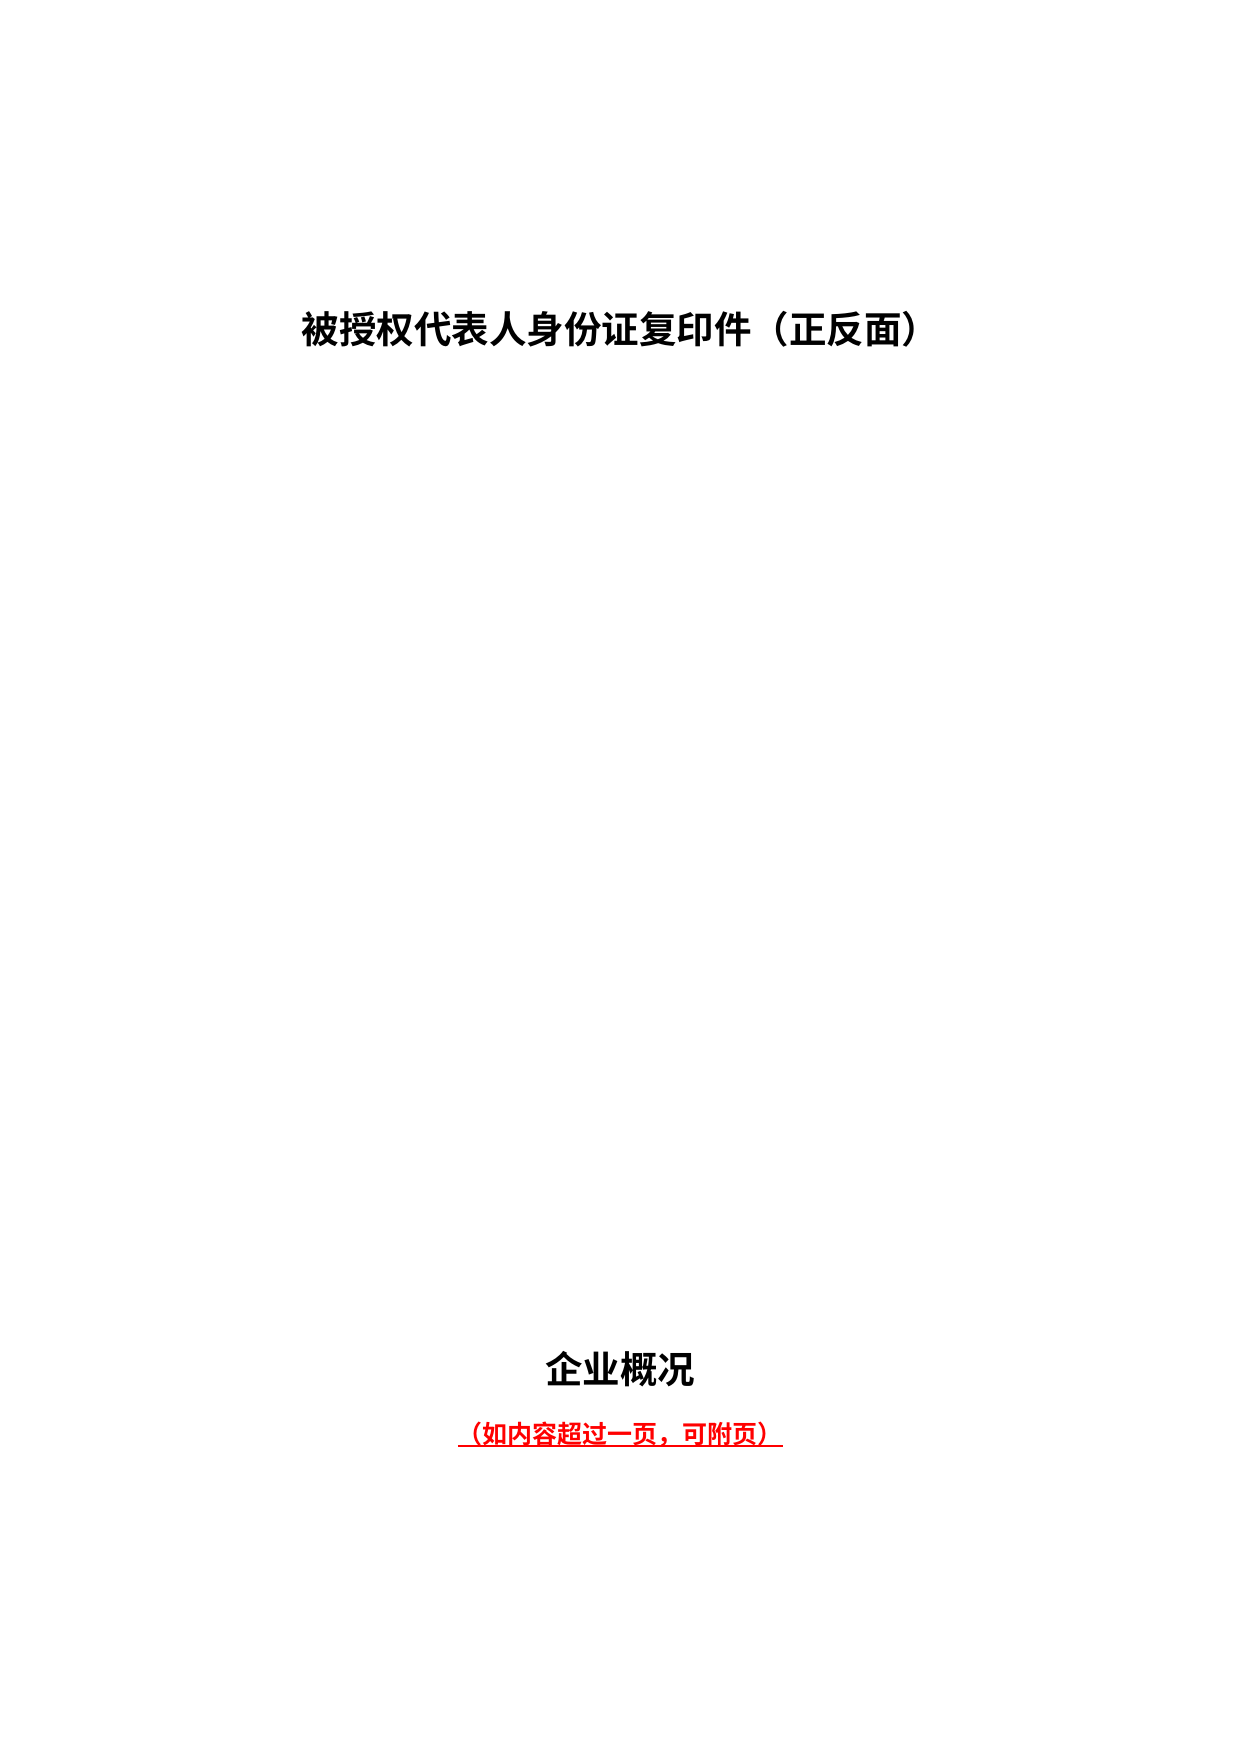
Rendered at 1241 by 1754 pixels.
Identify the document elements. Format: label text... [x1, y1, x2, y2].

text 被授权代表人身份证复印件（正反面） [175, 295, 1065, 360]
text 企业概况 [175, 1335, 1065, 1400]
text （如内容超过一页，可附页） [175, 1400, 1065, 1465]
